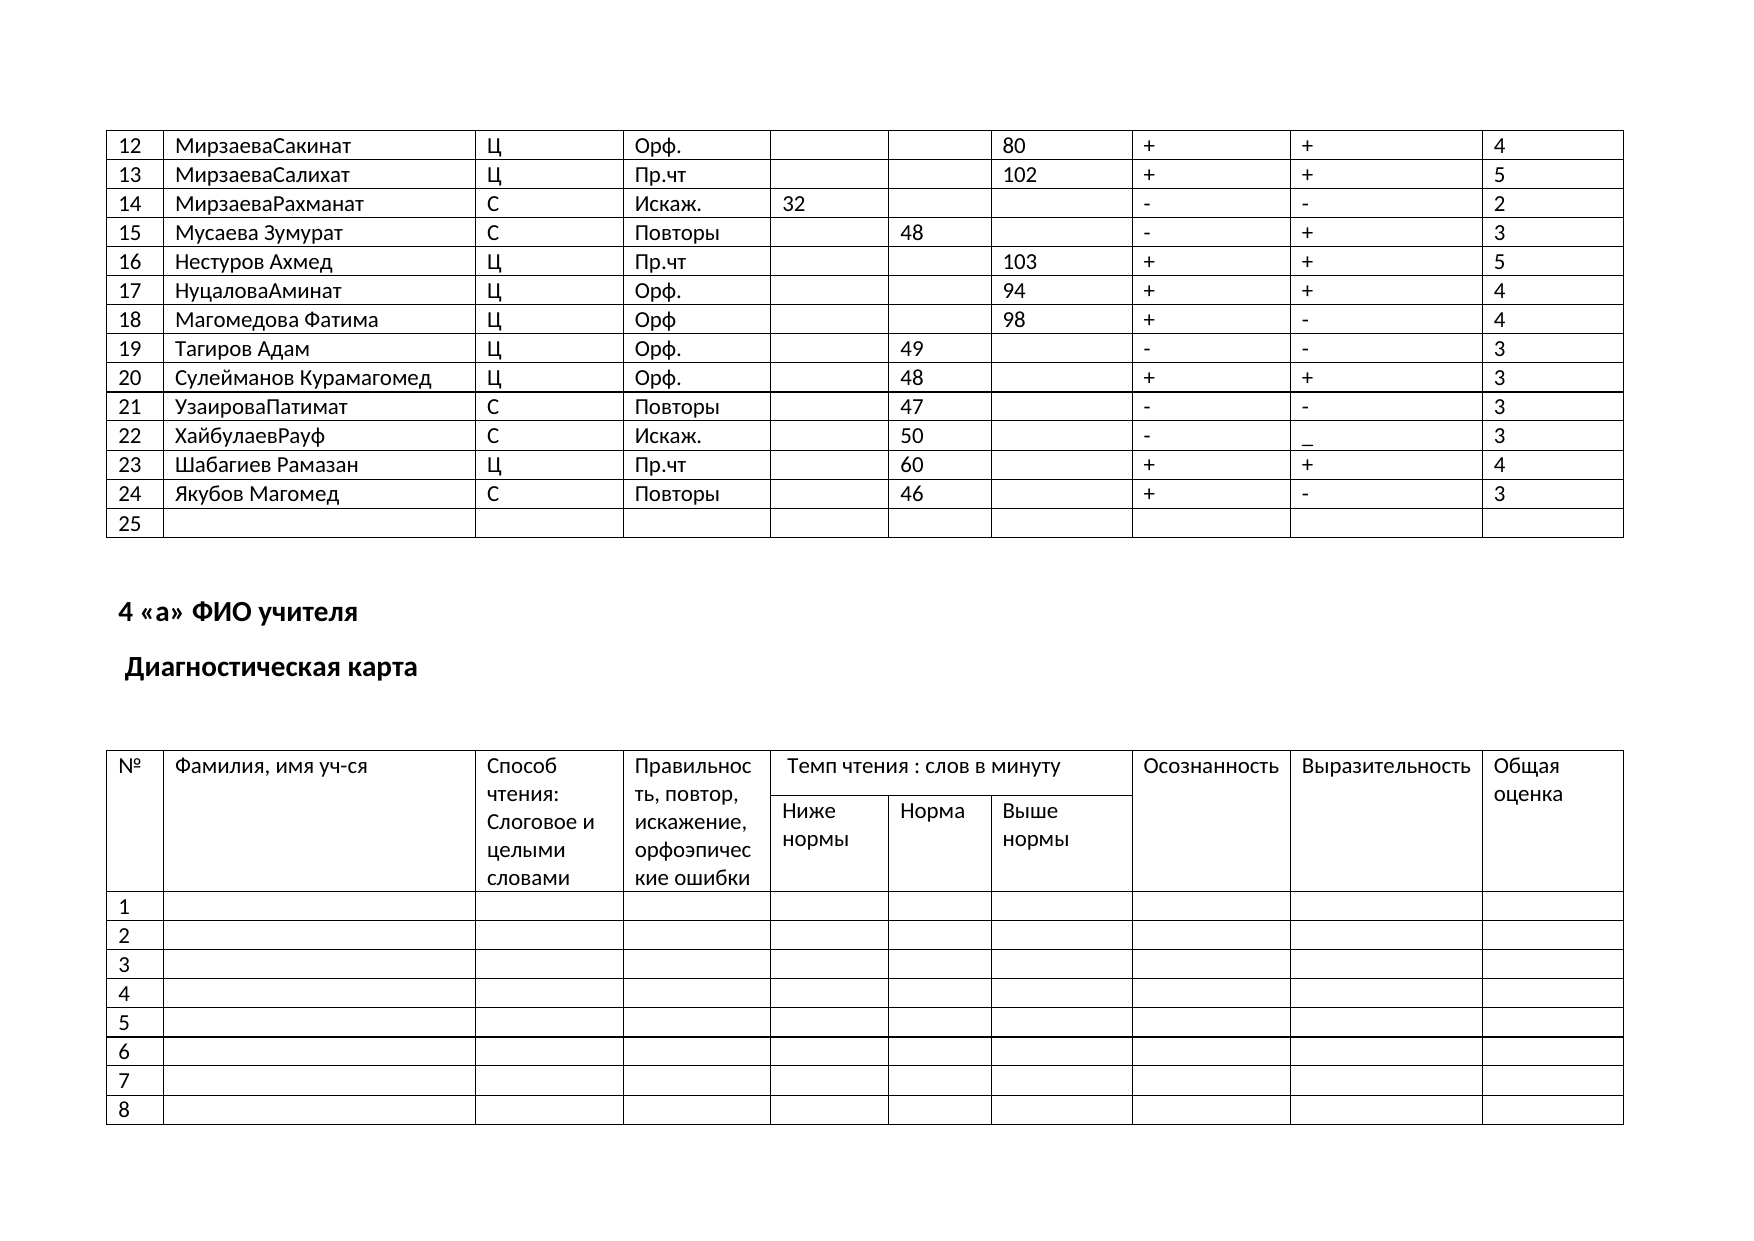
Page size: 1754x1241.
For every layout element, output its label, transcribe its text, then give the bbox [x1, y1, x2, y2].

table_header Темп чтения : слов в минуту [771, 751, 1132, 795]
table_cell _ [1291, 421, 1482, 449]
table_cell [1291, 892, 1482, 920]
table_cell [1291, 950, 1482, 978]
table_cell [771, 247, 888, 275]
table_cell [992, 1008, 1132, 1036]
table_cell МирзаеваРахманат [164, 189, 475, 217]
table_cell [164, 921, 475, 949]
table_cell 2 [1483, 189, 1623, 217]
table_cell [624, 892, 770, 920]
table_cell [771, 1008, 888, 1036]
table_cell Ц [476, 131, 623, 159]
table_cell [624, 979, 770, 1007]
table_cell [1133, 1008, 1290, 1036]
table_cell [889, 1008, 991, 1036]
table_cell Норма [889, 796, 991, 891]
table_cell Искаж. [624, 421, 770, 449]
table_cell Ниже нормы [771, 796, 888, 891]
table_cell [889, 892, 991, 920]
table_cell + [1133, 305, 1290, 333]
table_cell 60 [889, 451, 991, 478]
table_cell [771, 334, 888, 362]
table_cell Шабагиев Рамазан [164, 451, 475, 478]
table_header № [107, 751, 163, 891]
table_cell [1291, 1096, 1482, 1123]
table_cell + [1133, 131, 1290, 159]
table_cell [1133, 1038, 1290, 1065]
table_cell [889, 979, 991, 1007]
table_cell [992, 979, 1132, 1007]
table_cell МирзаеваСакинат [164, 131, 475, 159]
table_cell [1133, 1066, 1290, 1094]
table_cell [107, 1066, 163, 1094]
table_cell 19 [107, 334, 163, 362]
table_cell [476, 1008, 623, 1036]
table_cell [1291, 979, 1482, 1007]
table_cell [1133, 979, 1290, 1007]
table_cell [771, 363, 888, 391]
table_cell МирзаеваСалихат [164, 160, 475, 188]
table_cell + [1291, 160, 1482, 188]
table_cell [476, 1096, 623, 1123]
table_cell [624, 1008, 770, 1036]
table_cell 46 [889, 480, 991, 508]
table_cell С [476, 393, 623, 420]
table_cell [992, 421, 1132, 449]
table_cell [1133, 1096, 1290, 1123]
table_cell С [476, 480, 623, 508]
table_cell Повторы [624, 218, 770, 246]
table_header Правильность, повтор, искажение, орфоэпические ошибки [624, 751, 770, 891]
table_cell [889, 921, 991, 949]
table_cell + [1291, 276, 1482, 304]
table_cell Пр.чт [624, 160, 770, 188]
table_cell [771, 218, 888, 246]
table_cell [771, 305, 888, 333]
table_cell Ц [476, 334, 623, 362]
table_cell Выше нормы [992, 796, 1132, 891]
table_cell 17 [107, 276, 163, 304]
table_cell [992, 393, 1132, 420]
table_cell [164, 979, 475, 1007]
table_cell [889, 189, 991, 217]
table_cell [992, 892, 1132, 920]
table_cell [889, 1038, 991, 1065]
table_cell 5 [1483, 247, 1623, 275]
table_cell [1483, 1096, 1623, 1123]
table_cell 5 [1483, 160, 1623, 188]
table_cell - [1133, 334, 1290, 362]
table_cell Якубов Магомед [164, 480, 475, 508]
table_cell 16 [107, 247, 163, 275]
table_cell Тагиров Адам [164, 334, 475, 362]
table_cell [889, 276, 991, 304]
table_cell 4 [1483, 131, 1623, 159]
table_cell + [1291, 218, 1482, 246]
table_cell 14 [107, 189, 163, 217]
table_cell + [1291, 131, 1482, 159]
table_cell Орф. [624, 276, 770, 304]
table_cell Нестуров Ахмед [164, 247, 475, 275]
table_cell Ц [476, 305, 623, 333]
table_cell 13 [107, 160, 163, 188]
table_cell 2 [107, 921, 163, 949]
table_cell УзаироваПатимат [164, 393, 475, 420]
table_cell [771, 950, 888, 978]
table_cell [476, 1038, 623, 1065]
table_cell - [1133, 393, 1290, 420]
table_cell 4 [107, 979, 163, 1007]
table_cell [476, 892, 623, 920]
table_cell - [1133, 189, 1290, 217]
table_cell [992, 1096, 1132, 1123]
table_cell 3 [107, 950, 163, 978]
table_cell - [1291, 480, 1482, 508]
table_cell 3 [1483, 480, 1623, 508]
table_cell [992, 451, 1132, 478]
table_cell НуцаловаАминат [164, 276, 475, 304]
table_cell [1133, 921, 1290, 949]
table_cell 48 [889, 363, 991, 391]
table_cell [889, 247, 991, 275]
table_cell 3 [1483, 334, 1623, 362]
table_cell 4 [1483, 305, 1623, 333]
table_cell [476, 950, 623, 978]
table_cell Ц [476, 451, 623, 478]
table_cell [889, 950, 991, 978]
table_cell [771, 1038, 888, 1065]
table_cell + [1133, 451, 1290, 478]
table_cell [771, 451, 888, 478]
table_cell [624, 950, 770, 978]
table_cell + [1291, 247, 1482, 275]
table_cell Искаж. [624, 189, 770, 217]
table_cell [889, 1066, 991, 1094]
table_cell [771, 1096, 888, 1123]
table_cell Магомедова Фатима [164, 305, 475, 333]
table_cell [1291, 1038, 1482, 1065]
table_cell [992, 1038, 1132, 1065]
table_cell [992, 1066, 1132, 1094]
table_header Выразительность [1291, 751, 1482, 891]
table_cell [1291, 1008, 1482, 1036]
table_cell + [1133, 363, 1290, 391]
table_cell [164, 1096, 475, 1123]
table_cell [476, 979, 623, 1007]
table_cell Повторы [624, 480, 770, 508]
table_cell 4 [1483, 451, 1623, 478]
table_cell [1133, 509, 1290, 537]
table_cell [992, 950, 1132, 978]
table_cell [1291, 921, 1482, 949]
table_header Способ чтения: Слоговое и целыми словами [476, 751, 623, 891]
table_cell 12 [107, 131, 163, 159]
table_cell [771, 921, 888, 949]
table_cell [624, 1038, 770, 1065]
table_cell С [476, 421, 623, 449]
table_cell 25 [107, 509, 163, 537]
table_cell [624, 509, 770, 537]
table_cell 48 [889, 218, 991, 246]
table_header Осознанность [1133, 751, 1290, 891]
table_cell Пр.чт [624, 247, 770, 275]
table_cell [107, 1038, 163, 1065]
table_cell Пр.чт [624, 451, 770, 478]
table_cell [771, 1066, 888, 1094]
table_cell [1483, 921, 1623, 949]
table_cell Орф. [624, 334, 770, 362]
table_cell - [1291, 334, 1482, 362]
table_cell [1483, 979, 1623, 1007]
text 4 «а» ФИО учителя [118, 593, 1636, 628]
table_cell 102 [992, 160, 1132, 188]
table_cell 1 [107, 892, 163, 920]
table_cell [889, 305, 991, 333]
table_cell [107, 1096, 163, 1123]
table_cell Мусаева Зумурат [164, 218, 475, 246]
table_cell ХайбулаевРауф [164, 421, 475, 449]
table_cell [624, 921, 770, 949]
table_cell - [1291, 305, 1482, 333]
table_cell [889, 509, 991, 537]
table_cell С [476, 218, 623, 246]
table_cell [164, 950, 475, 978]
table_cell 103 [992, 247, 1132, 275]
table_cell 50 [889, 421, 991, 449]
table_cell Ц [476, 363, 623, 391]
table_cell [992, 334, 1132, 362]
table_cell Повторы [624, 393, 770, 420]
table_cell [771, 892, 888, 920]
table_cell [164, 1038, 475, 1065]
table_cell 20 [107, 363, 163, 391]
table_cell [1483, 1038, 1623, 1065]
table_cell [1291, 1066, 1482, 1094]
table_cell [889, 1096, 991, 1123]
table_cell [992, 189, 1132, 217]
table_cell + [1291, 363, 1482, 391]
table_cell [771, 131, 888, 159]
text Диагностическая карта [118, 648, 1636, 683]
table_cell + [1133, 276, 1290, 304]
table_cell 4 [1483, 276, 1623, 304]
table_cell 94 [992, 276, 1132, 304]
table_cell [992, 363, 1132, 391]
table_cell [771, 393, 888, 420]
table_cell 23 [107, 451, 163, 478]
table_cell [164, 1008, 475, 1036]
table_cell [889, 160, 991, 188]
table_cell [1291, 509, 1482, 537]
table_cell - [1291, 189, 1482, 217]
table_cell [889, 131, 991, 159]
table_cell С [476, 189, 623, 217]
table_cell + [1133, 160, 1290, 188]
table_cell [1483, 509, 1623, 537]
table_cell - [1133, 421, 1290, 449]
table_cell Ц [476, 247, 623, 275]
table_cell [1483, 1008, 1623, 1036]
table_cell 47 [889, 393, 991, 420]
table_cell + [1291, 451, 1482, 478]
table_cell + [1133, 480, 1290, 508]
table_cell Орф. [624, 131, 770, 159]
table_cell [992, 509, 1132, 537]
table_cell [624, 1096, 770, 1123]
table_cell 3 [1483, 421, 1623, 449]
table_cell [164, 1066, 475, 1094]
table_cell 98 [992, 305, 1132, 333]
table_cell 15 [107, 218, 163, 246]
table_header Общая оценка [1483, 751, 1623, 891]
table_cell [771, 160, 888, 188]
table_header Фамилия, имя уч-ся [164, 751, 475, 891]
table_cell 3 [1483, 218, 1623, 246]
table_cell 24 [107, 480, 163, 508]
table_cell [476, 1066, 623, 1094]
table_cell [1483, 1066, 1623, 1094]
table_cell 21 [107, 393, 163, 420]
table_cell + [1133, 247, 1290, 275]
table_cell - [1291, 393, 1482, 420]
table_cell 32 [771, 189, 888, 217]
table_cell [771, 480, 888, 508]
table_cell [476, 921, 623, 949]
table_cell [992, 480, 1132, 508]
table_cell 3 [1483, 363, 1623, 391]
table_cell Орф. [624, 363, 770, 391]
table_cell [1483, 950, 1623, 978]
table_cell [476, 509, 623, 537]
table_cell [771, 421, 888, 449]
table_cell [771, 979, 888, 1007]
table_cell Орф [624, 305, 770, 333]
table_cell [1133, 950, 1290, 978]
table_cell [164, 509, 475, 537]
table_cell [992, 218, 1132, 246]
table_cell 80 [992, 131, 1132, 159]
table_cell [771, 509, 888, 537]
table_cell Сулейманов Курамагомед [164, 363, 475, 391]
table_cell 22 [107, 421, 163, 449]
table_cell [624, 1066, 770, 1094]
table_cell [771, 276, 888, 304]
table_cell Ц [476, 276, 623, 304]
table_cell - [1133, 218, 1290, 246]
table_cell Ц [476, 160, 623, 188]
table_cell [1133, 892, 1290, 920]
table_cell [164, 892, 475, 920]
table_cell 3 [1483, 393, 1623, 420]
table_cell 49 [889, 334, 991, 362]
table_cell 18 [107, 305, 163, 333]
table_cell [992, 921, 1132, 949]
table_cell 5 [107, 1008, 163, 1036]
table_cell [1483, 892, 1623, 920]
